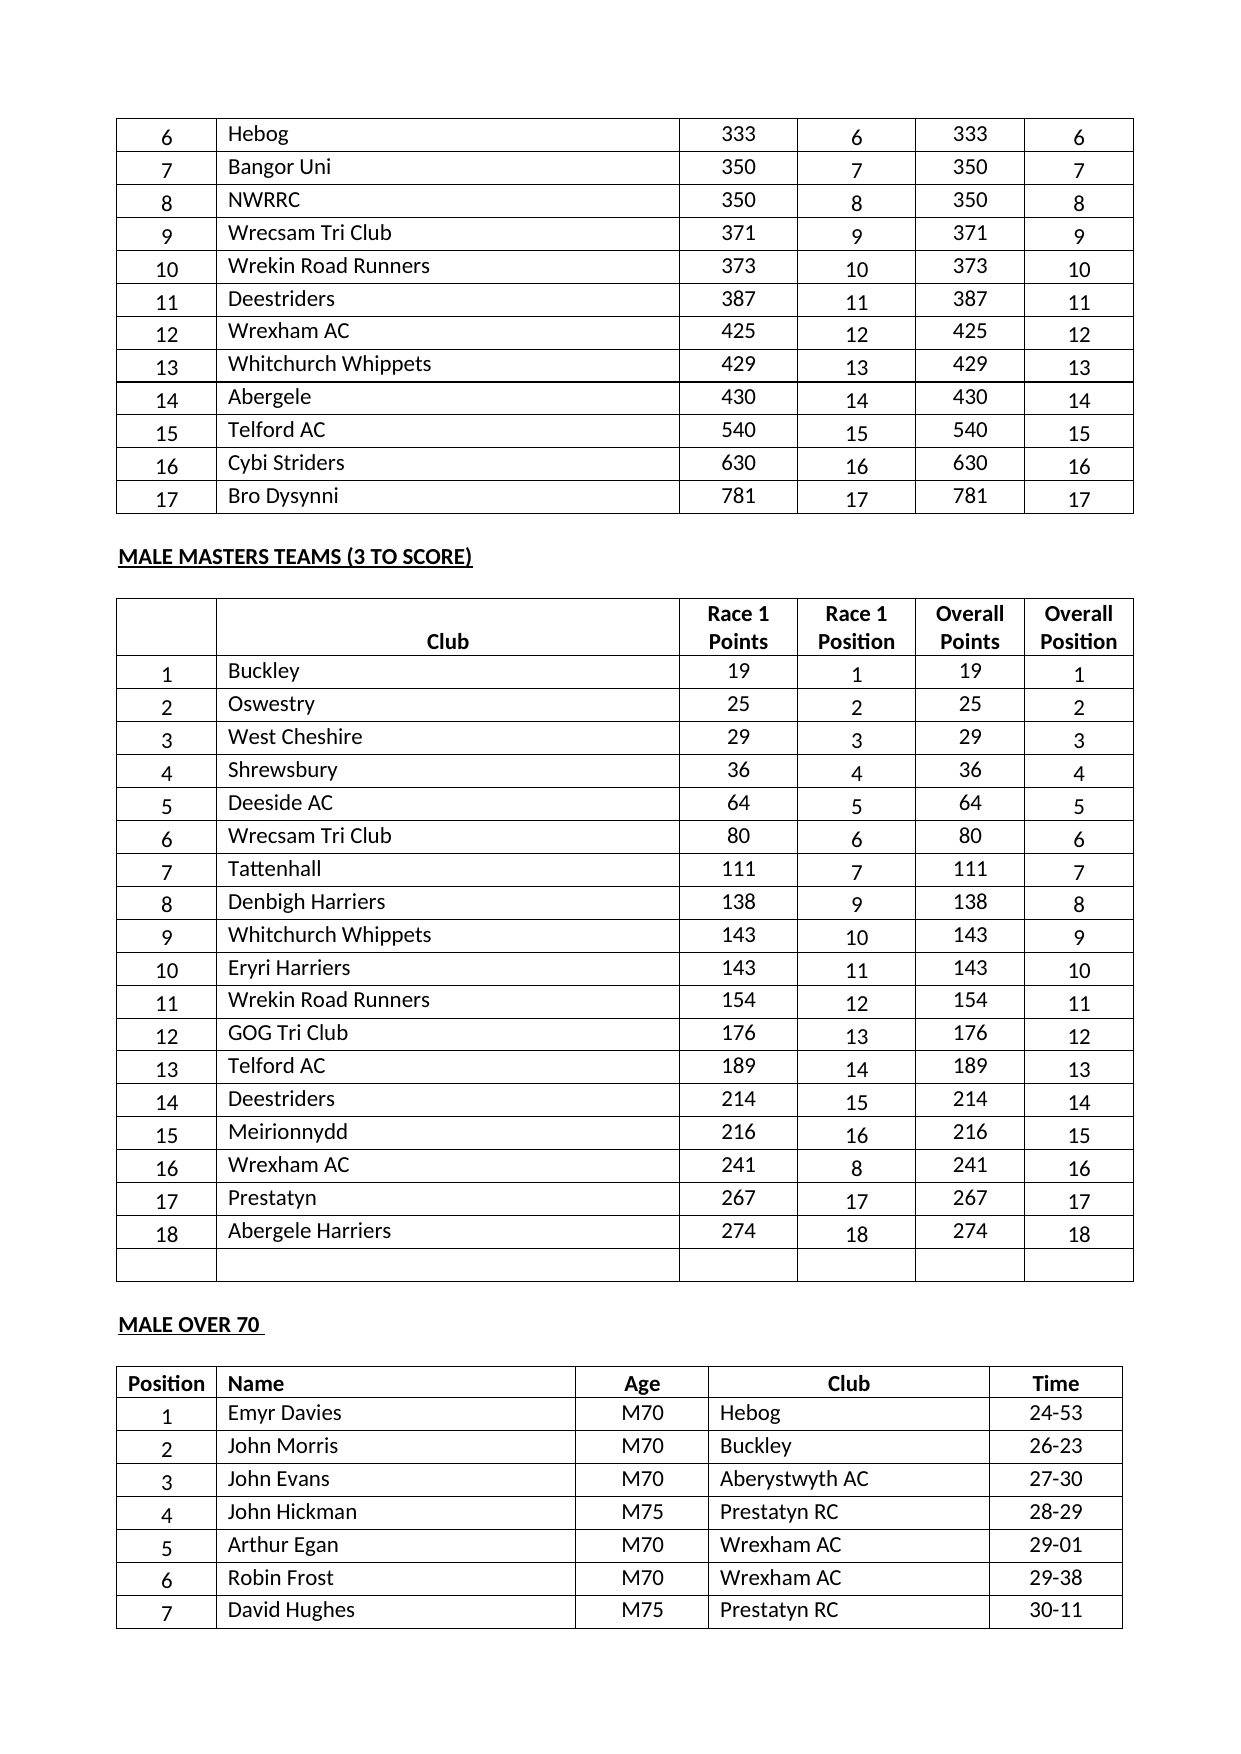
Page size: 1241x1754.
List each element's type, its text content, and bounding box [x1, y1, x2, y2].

table_cell 16 [117, 448, 216, 480]
table_cell 630 [680, 448, 797, 480]
table_cell Whitchurch Whippets [217, 350, 679, 381]
table_cell 6 [1025, 821, 1133, 853]
table_cell 630 [916, 448, 1024, 480]
table_cell 10 [798, 251, 915, 283]
table_cell 13 [117, 350, 216, 381]
table_cell 29 [680, 722, 797, 754]
table_cell 28-29 [990, 1497, 1122, 1529]
table_cell 8 [798, 1150, 915, 1182]
table_cell 80 [680, 821, 797, 853]
table_cell 6 [1025, 119, 1133, 151]
table_cell 274 [916, 1216, 1024, 1248]
table_header Age [576, 1367, 708, 1397]
table_cell 3 [117, 1464, 216, 1496]
table_header Race 1 Position [798, 599, 915, 655]
table_cell 2 [798, 689, 915, 721]
table_cell 12 [117, 317, 216, 348]
table_cell 12 [117, 1019, 216, 1050]
table_cell 10 [117, 251, 216, 283]
table_cell 333 [916, 119, 1024, 151]
table_cell Denbigh Harriers [217, 887, 679, 919]
table_cell 8 [1025, 185, 1133, 217]
table_cell 2 [117, 1431, 216, 1463]
table_cell 143 [916, 953, 1024, 984]
table_cell 5 [117, 788, 216, 820]
table_cell 17 [798, 481, 915, 513]
table_cell 7 [1025, 854, 1133, 886]
table_cell 350 [916, 185, 1024, 217]
table_cell 176 [916, 1019, 1024, 1050]
table_cell 1 [798, 656, 915, 688]
table_cell 241 [680, 1150, 797, 1182]
table_cell Deestriders [217, 1084, 679, 1116]
table_cell M75 [576, 1596, 708, 1627]
table_header [117, 599, 216, 655]
table_cell 12 [798, 317, 915, 348]
table_cell Abergele [217, 383, 679, 414]
table_cell Hebog [709, 1398, 989, 1430]
table_cell 16 [1025, 448, 1133, 480]
table_cell 4 [117, 1497, 216, 1529]
table_cell 138 [916, 887, 1024, 919]
table_cell John Hickman [217, 1497, 575, 1529]
table_cell 7 [117, 1596, 216, 1627]
table_cell 16 [798, 1117, 915, 1149]
table_cell Robin Frost [217, 1563, 575, 1594]
table_cell Wrexham AC [709, 1563, 989, 1594]
table_cell Meirionnydd [217, 1117, 679, 1149]
table_cell Bangor Uni [217, 152, 679, 184]
table_cell David Hughes [217, 1596, 575, 1627]
table_cell Whitchurch Whippets [217, 920, 679, 952]
table_cell 189 [916, 1051, 1024, 1083]
table_cell Buckley [217, 656, 679, 688]
table_cell 80 [916, 821, 1024, 853]
table_cell Emyr Davies [217, 1398, 575, 1430]
table_cell 15 [1025, 415, 1133, 447]
table_cell 29-01 [990, 1530, 1122, 1562]
table_cell 18 [798, 1216, 915, 1248]
table_cell Wrexham AC [709, 1530, 989, 1562]
table_cell 430 [680, 383, 797, 414]
table_cell 350 [916, 152, 1024, 184]
table_cell 7 [798, 152, 915, 184]
table_cell Bro Dysynni [217, 481, 679, 513]
table_cell [217, 1249, 679, 1281]
table_header Time [990, 1367, 1122, 1397]
table_cell 18 [1025, 1216, 1133, 1248]
table_cell 13 [117, 1051, 216, 1083]
table_cell John Morris [217, 1431, 575, 1463]
table_cell 10 [1025, 251, 1133, 283]
table_cell 17 [1025, 481, 1133, 513]
table_cell M70 [576, 1464, 708, 1496]
table_header Race 1 Points [680, 599, 797, 655]
table_cell 5 [1025, 788, 1133, 820]
table_cell Wrekin Road Runners [217, 251, 679, 283]
table_cell 13 [1025, 350, 1133, 381]
table_cell 15 [117, 415, 216, 447]
table_cell 64 [916, 788, 1024, 820]
table_cell Cybi Striders [217, 448, 679, 480]
table_cell 6 [117, 821, 216, 853]
table_cell 274 [680, 1216, 797, 1248]
table_cell 373 [916, 251, 1024, 283]
table_cell Hebog [217, 119, 679, 151]
table_cell Aberystwyth AC [709, 1464, 989, 1496]
table_cell 12 [1025, 317, 1133, 348]
table_cell [680, 1249, 797, 1281]
table_cell 7 [798, 854, 915, 886]
table_cell Eryri Harriers [217, 953, 679, 984]
table_cell 540 [916, 415, 1024, 447]
table_cell 7 [1025, 152, 1133, 184]
table_cell 430 [916, 383, 1024, 414]
table_cell 373 [680, 251, 797, 283]
table_cell 189 [680, 1051, 797, 1083]
table_cell 371 [916, 218, 1024, 250]
table_cell 154 [916, 986, 1024, 1017]
table_cell West Cheshire [217, 722, 679, 754]
table_cell 6 [798, 119, 915, 151]
table_cell 6 [117, 119, 216, 151]
table_cell 143 [680, 920, 797, 952]
table_cell 143 [680, 953, 797, 984]
table_cell 10 [1025, 953, 1133, 984]
table_cell 19 [680, 656, 797, 688]
table_cell 2 [1025, 689, 1133, 721]
table_cell 350 [680, 152, 797, 184]
table_cell 1 [1025, 656, 1133, 688]
table_cell 5 [798, 788, 915, 820]
table_cell 64 [680, 788, 797, 820]
table_cell 429 [916, 350, 1024, 381]
table_cell 16 [1025, 1150, 1133, 1182]
table_cell 3 [1025, 722, 1133, 754]
table_cell Shrewsbury [217, 755, 679, 787]
table_header Overall Points [916, 599, 1024, 655]
table_cell 9 [117, 218, 216, 250]
table_cell 11 [117, 284, 216, 316]
table_cell 15 [117, 1117, 216, 1149]
table_cell 9 [798, 218, 915, 250]
table_cell 12 [1025, 1019, 1133, 1050]
table_cell 13 [1025, 1051, 1133, 1083]
table_cell 4 [798, 755, 915, 787]
table_cell 14 [1025, 383, 1133, 414]
table_cell 16 [117, 1150, 216, 1182]
table_cell 12 [798, 986, 915, 1017]
table_cell 30-11 [990, 1596, 1122, 1627]
text MALE MASTERS TEAMS (3 TO SCORE) [118, 542, 1122, 570]
table_cell 14 [1025, 1084, 1133, 1116]
table_cell 138 [680, 887, 797, 919]
table_cell 111 [916, 854, 1024, 886]
table_cell 111 [680, 854, 797, 886]
table_cell GOG Tri Club [217, 1019, 679, 1050]
table_cell 10 [117, 953, 216, 984]
table_cell 9 [117, 920, 216, 952]
table_cell 14 [117, 383, 216, 414]
table_cell 8 [798, 185, 915, 217]
table_cell 6 [117, 1563, 216, 1594]
table_cell 9 [1025, 920, 1133, 952]
table_cell Tattenhall [217, 854, 679, 886]
table_cell 9 [798, 887, 915, 919]
table_cell John Evans [217, 1464, 575, 1496]
table_cell Arthur Egan [217, 1530, 575, 1562]
table_cell 429 [680, 350, 797, 381]
table_cell 5 [117, 1530, 216, 1562]
table_cell 26-23 [990, 1431, 1122, 1463]
table_cell M75 [576, 1497, 708, 1529]
table_cell NWRRC [217, 185, 679, 217]
table_cell 36 [680, 755, 797, 787]
table_cell 1 [117, 656, 216, 688]
table_cell 24-53 [990, 1398, 1122, 1430]
table_cell 16 [798, 448, 915, 480]
table_cell M70 [576, 1398, 708, 1430]
table_cell 371 [680, 218, 797, 250]
table_cell Wrekin Road Runners [217, 986, 679, 1017]
table_cell Deestriders [217, 284, 679, 316]
table_cell 216 [680, 1117, 797, 1149]
table_cell 15 [798, 1084, 915, 1116]
table_cell 2 [117, 689, 216, 721]
table_cell 387 [916, 284, 1024, 316]
table_cell 387 [680, 284, 797, 316]
table_cell 540 [680, 415, 797, 447]
table_cell [1025, 1249, 1133, 1281]
table_cell [117, 1249, 216, 1281]
table_cell [798, 1249, 915, 1281]
table_cell 425 [680, 317, 797, 348]
table_cell 9 [1025, 218, 1133, 250]
table_cell 214 [680, 1084, 797, 1116]
table_cell 14 [798, 383, 915, 414]
table_cell 11 [798, 284, 915, 316]
table_cell Abergele Harriers [217, 1216, 679, 1248]
table_cell Prestatyn [217, 1183, 679, 1215]
table_cell Deeside AC [217, 788, 679, 820]
table_cell 3 [117, 722, 216, 754]
table_cell 29 [916, 722, 1024, 754]
table_cell Telford AC [217, 1051, 679, 1083]
table_cell Oswestry [217, 689, 679, 721]
table_cell Wrecsam Tri Club [217, 821, 679, 853]
table_cell 13 [798, 350, 915, 381]
table_cell 17 [798, 1183, 915, 1215]
table_cell 10 [798, 920, 915, 952]
table_cell 781 [916, 481, 1024, 513]
table_cell 11 [117, 986, 216, 1017]
table_cell 4 [117, 755, 216, 787]
table_cell Prestatyn RC [709, 1497, 989, 1529]
table_cell 267 [680, 1183, 797, 1215]
table_cell 216 [916, 1117, 1024, 1149]
table_cell 14 [117, 1084, 216, 1116]
table_cell Wrexham AC [217, 317, 679, 348]
table_header Club [217, 599, 679, 655]
table_cell 29-38 [990, 1563, 1122, 1594]
table_cell 1 [117, 1398, 216, 1430]
table_cell Prestatyn RC [709, 1596, 989, 1627]
table_cell 425 [916, 317, 1024, 348]
table_cell [916, 1249, 1024, 1281]
table_cell 7 [117, 854, 216, 886]
table_cell 15 [798, 415, 915, 447]
table_cell 25 [916, 689, 1024, 721]
table_cell 19 [916, 656, 1024, 688]
table_cell M70 [576, 1563, 708, 1594]
table_header Position [117, 1367, 216, 1397]
table_cell Buckley [709, 1431, 989, 1463]
table_cell 17 [117, 481, 216, 513]
table_cell 3 [798, 722, 915, 754]
table_cell 143 [916, 920, 1024, 952]
table_cell Wrexham AC [217, 1150, 679, 1182]
table_header Club [709, 1367, 989, 1397]
table_cell 176 [680, 1019, 797, 1050]
table_cell 8 [1025, 887, 1133, 919]
table_cell M70 [576, 1431, 708, 1463]
table_cell 25 [680, 689, 797, 721]
table_cell 8 [117, 185, 216, 217]
table_cell M70 [576, 1530, 708, 1562]
table_cell 8 [117, 887, 216, 919]
table_cell 27-30 [990, 1464, 1122, 1496]
text MALE OVER 70 [118, 1310, 1122, 1338]
table_cell 241 [916, 1150, 1024, 1182]
table_cell 7 [117, 152, 216, 184]
table_cell Wrecsam Tri Club [217, 218, 679, 250]
table_cell 214 [916, 1084, 1024, 1116]
table_cell 11 [1025, 284, 1133, 316]
table_cell 17 [117, 1183, 216, 1215]
table_cell 13 [798, 1019, 915, 1050]
table_cell 6 [798, 821, 915, 853]
table_cell 14 [798, 1051, 915, 1083]
table_cell 15 [1025, 1117, 1133, 1149]
table_header Overall Position [1025, 599, 1133, 655]
table_cell 36 [916, 755, 1024, 787]
table_cell 350 [680, 185, 797, 217]
table_cell 267 [916, 1183, 1024, 1215]
table_cell 333 [680, 119, 797, 151]
table_cell 154 [680, 986, 797, 1017]
table_cell 11 [1025, 986, 1133, 1017]
table_cell 781 [680, 481, 797, 513]
table_cell 18 [117, 1216, 216, 1248]
table_cell 17 [1025, 1183, 1133, 1215]
table_cell 11 [798, 953, 915, 984]
table_cell 4 [1025, 755, 1133, 787]
table_cell Telford AC [217, 415, 679, 447]
table_header Name [217, 1367, 575, 1397]
